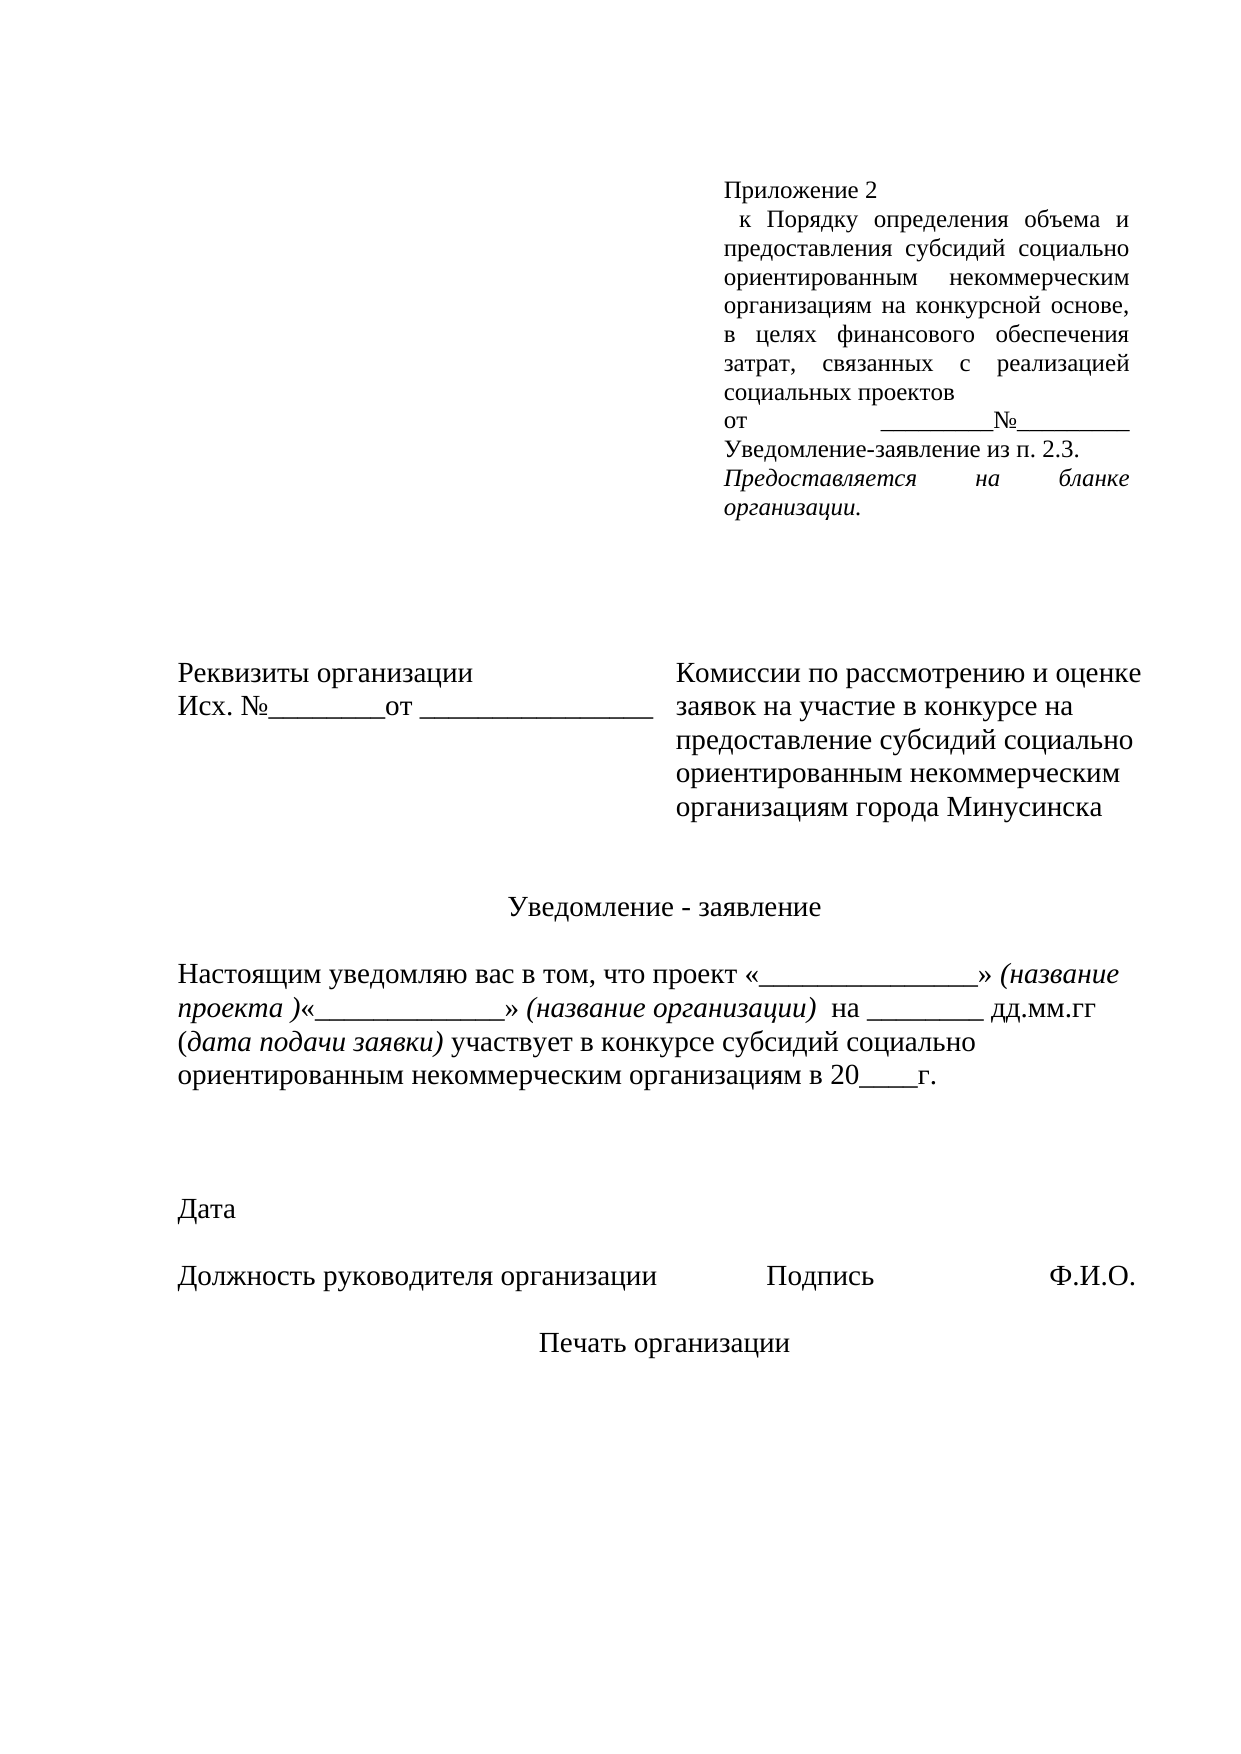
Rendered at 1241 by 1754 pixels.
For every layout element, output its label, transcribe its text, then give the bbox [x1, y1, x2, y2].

table_header Комиссии по рассмотрению и оценке заявок на участие в конкурсе на предоставление субсидий социально ориентированным некоммерческим организациям города Минусинска [664, 655, 1163, 856]
text Настоящим уведомляю вас в том, что проект «_______________» (название проекта )«_____________» (название организации) на ________ дд.мм.гг (дата подачи заявки) участвует в конкурсе субсидий социально ориентированным некоммерческим организациям в 20____г. [177, 957, 1152, 1091]
text Должность руководителя организации Подпись Ф.И.О. [177, 1258, 1152, 1292]
table_header Реквизиты организации Исх. №________от ________________ [166, 655, 664, 856]
text Дата [177, 1191, 1152, 1225]
text Уведомление - заявление [177, 889, 1152, 923]
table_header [591, 118, 1141, 554]
text Печать организации [177, 1326, 1152, 1359]
